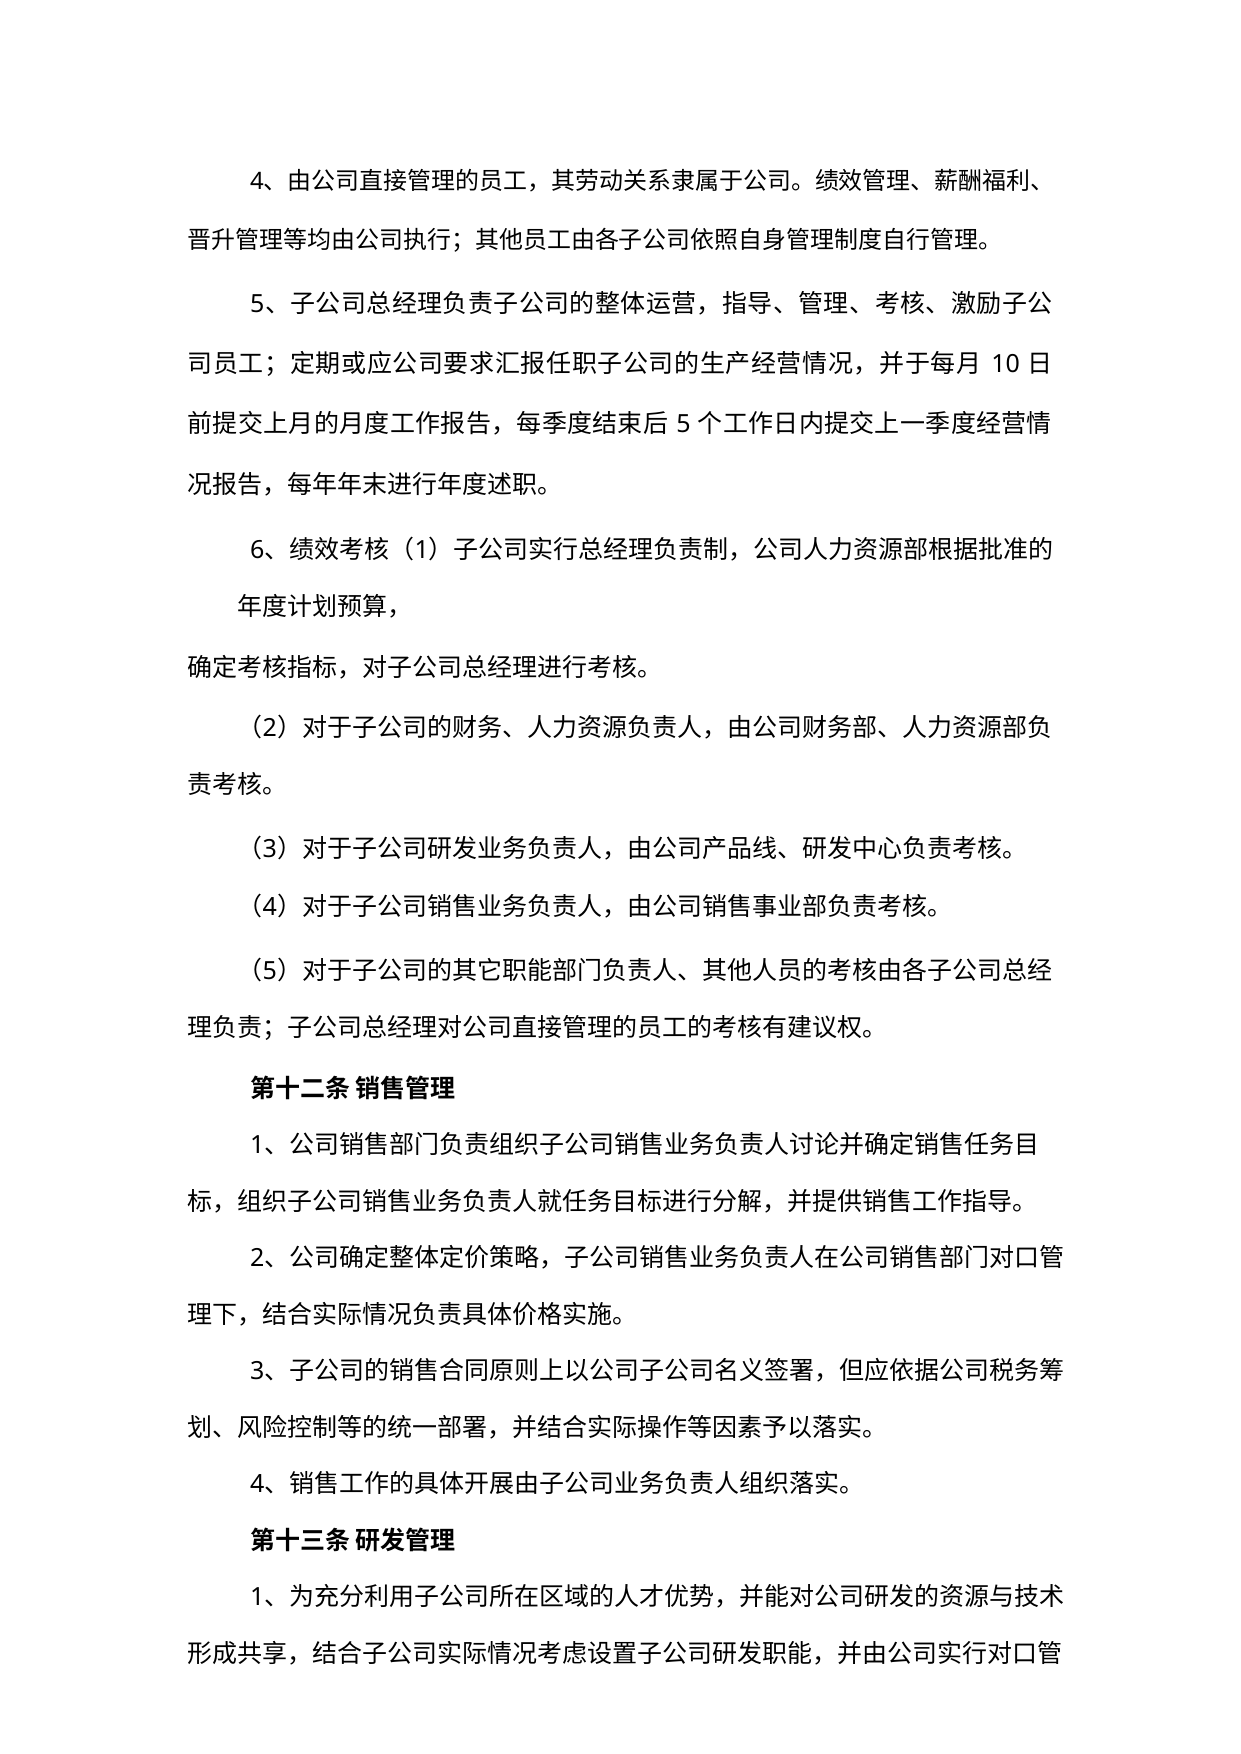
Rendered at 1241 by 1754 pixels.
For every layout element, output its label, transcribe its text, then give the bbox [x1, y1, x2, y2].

text （2）对于子公司的财务、人力资源负责人，由公司财务部、人力资源部负责考核。 [187, 707, 1053, 801]
text 标，组织子公司销售业务负责人就任务目标进行分解，并提供销售工作指导。 [187, 1181, 1065, 1218]
text 确定考核指标，对子公司总经理进行考核。 [187, 647, 1065, 683]
text 3、子公司的销售合同原则上以公司子公司名义签署，但应依据公司税务筹 [250, 1351, 1065, 1387]
text 6、绩效考核（1）子公司实行总经理负责制，公司人力资源部根据批准的年度计划预算， [237, 529, 1065, 622]
text （3）对于子公司研发业务负责人，由公司产品线、研发中心负责考核。（4）对于子公司销售业务负责人，由公司销售事业部负责考核。 [237, 829, 1026, 922]
text 1、公司销售部门负责组织子公司销售业务负责人讨论并确定销售任务目 [250, 1125, 1065, 1161]
text 4、销售工作的具体开展由子公司业务负责人组织落实。 [250, 1464, 1065, 1500]
text 划、风险控制等的统一部署，并结合实际操作等因素予以落实。 [187, 1407, 1065, 1443]
text 形成共享，结合子公司实际情况考虑设置子公司研发职能，并由公司实行对口管 [187, 1633, 1065, 1669]
text 2、公司确定整体定价策略，子公司销售业务负责人在公司销售部门对口管 [250, 1238, 1065, 1274]
text 第十三条 研发管理 [250, 1520, 1065, 1556]
text 第十二条 销售管理 [250, 1068, 1065, 1105]
text 4、由公司直接管理的员工，其劳动关系隶属于公司。绩效管理、薪酬福利、晋升管理等均由公司执行；其他员工由各子公司依照自身管理制度自行管理。 [187, 162, 1065, 255]
text 5、子公司总经理负责子公司的整体运营，指导、管理、考核、激励子公司员工；定期或应公司要求汇报任职子公司的生产经营情况，并于每月 10 日前提交上月的月度工作报告，每季度结束后 5 个工作日内提交上一季度经营情况报告，每年年末进行年度述职。 [187, 284, 1053, 500]
text 1、为充分利用子公司所在区域的人才优势，并能对公司研发的资源与技术 [250, 1577, 1065, 1613]
text 理下，结合实际情况负责具体价格实施。 [187, 1294, 1065, 1331]
text （5）对于子公司的其它职能部门负责人、其他人员的考核由各子公司总经理负责；子公司总经理对公司直接管理的员工的考核有建议权。 [187, 950, 1053, 1044]
